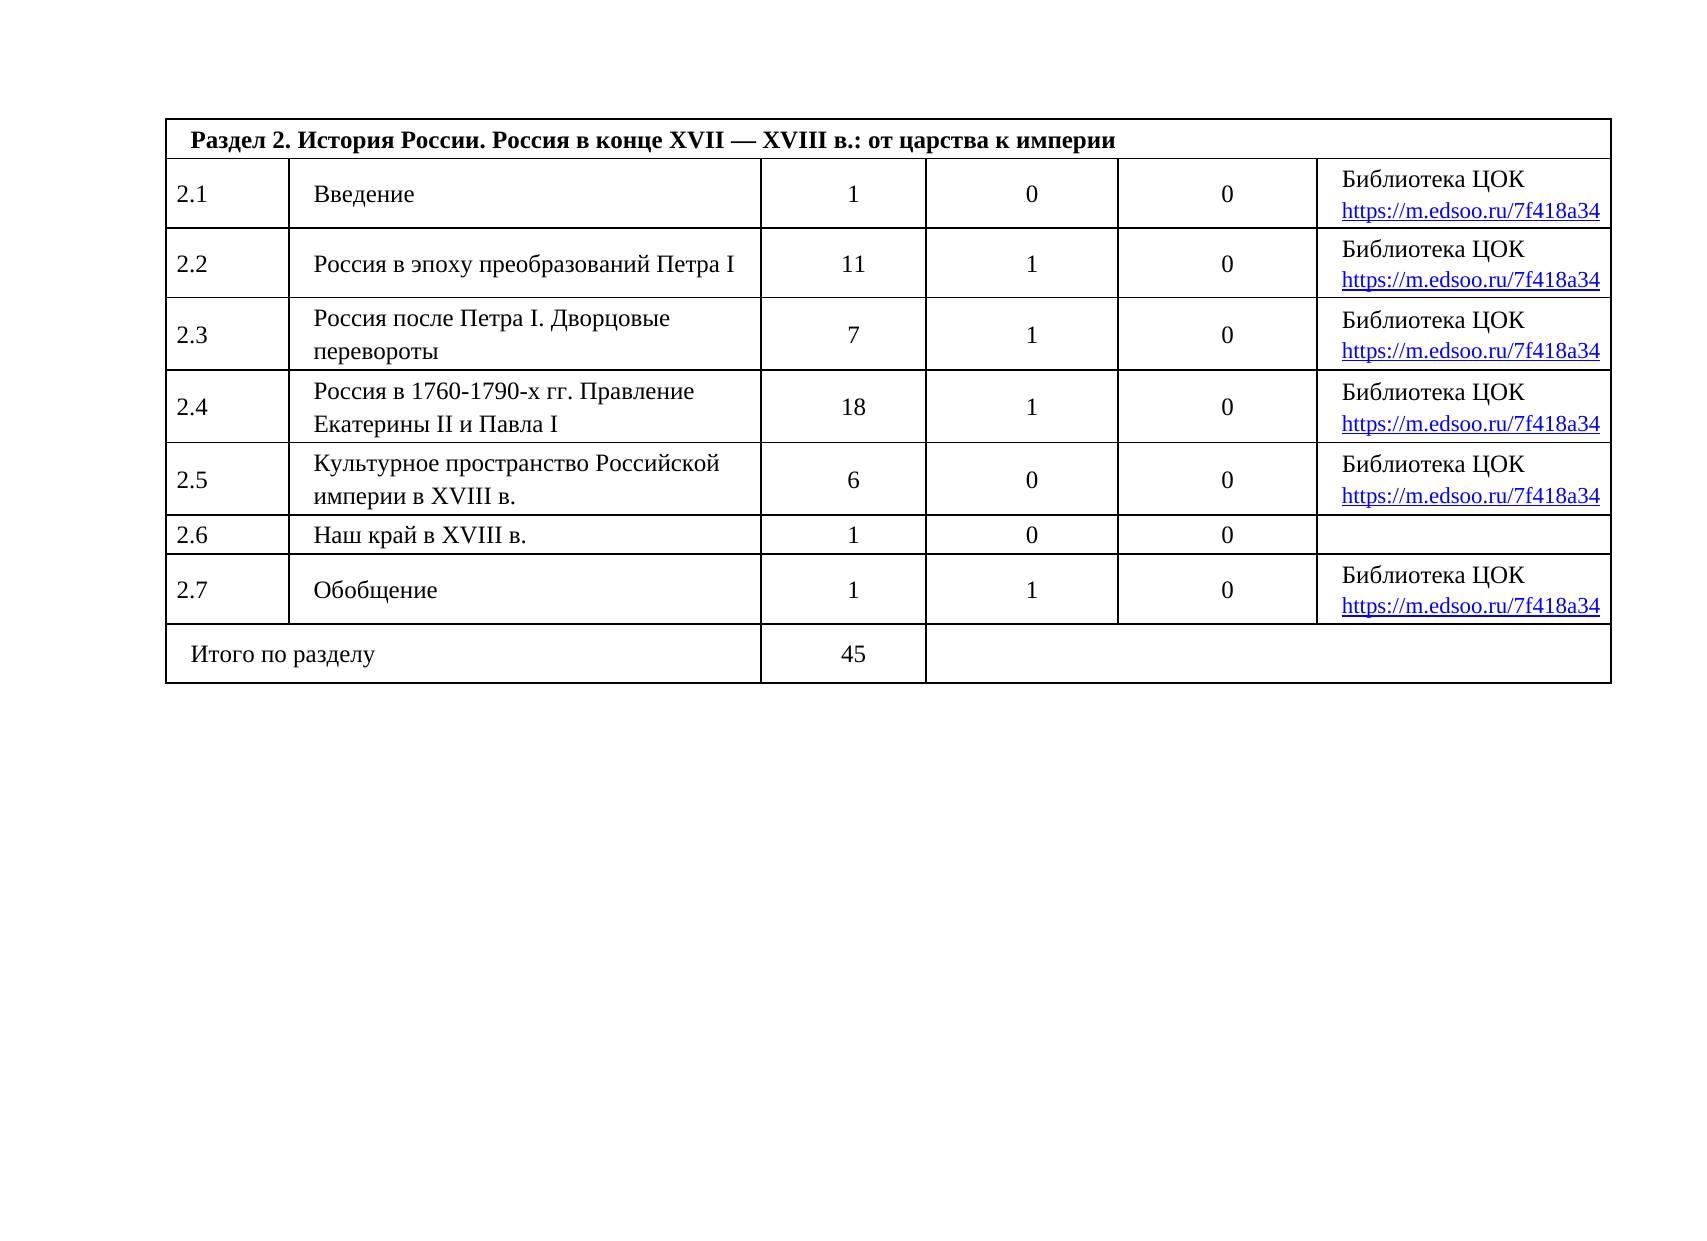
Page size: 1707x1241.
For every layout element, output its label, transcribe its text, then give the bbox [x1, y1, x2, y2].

table_cell Библиотека ЦОК https://m.edsoo.ru/7f418a34 [1318, 555, 1610, 623]
table_cell Обобщение [290, 555, 760, 623]
table_cell 0 [927, 516, 1117, 553]
table_cell 2.1 [167, 159, 288, 227]
table_cell Наш край в XVIII в. [290, 516, 760, 553]
table_cell 1 [927, 229, 1117, 297]
table_cell 0 [1119, 229, 1316, 297]
table_cell 2.5 [167, 443, 288, 514]
table_cell 7 [762, 298, 925, 369]
table_cell 0 [1119, 159, 1316, 227]
table_cell [1318, 516, 1610, 553]
table_cell 0 [927, 159, 1117, 227]
table_cell Раздел 2. История России. Россия в конце XVII — XVIII в.: от царства к империи [167, 120, 1610, 157]
table_cell Библиотека ЦОК https://m.edsoo.ru/7f418a34 [1318, 371, 1610, 441]
table_cell 2.3 [167, 298, 288, 369]
table_cell Библиотека ЦОК https://m.edsoo.ru/7f418a34 [1318, 298, 1610, 369]
table_cell 18 [762, 371, 925, 441]
table_cell 2.6 [167, 516, 288, 553]
table_cell Библиотека ЦОК https://m.edsoo.ru/7f418a34 [1318, 229, 1610, 297]
table_cell Культурное пространство Российской империи в XVIII в. [290, 443, 760, 514]
table_cell Библиотека ЦОК https://m.edsoo.ru/7f418a34 [1318, 443, 1610, 514]
table_cell 2.4 [167, 371, 288, 441]
table_cell Введение [290, 159, 760, 227]
table_cell 0 [1119, 298, 1316, 369]
table_cell 6 [762, 443, 925, 514]
table_cell 0 [1119, 371, 1316, 441]
table_cell 11 [762, 229, 925, 297]
table_cell 1 [927, 298, 1117, 369]
table_cell 1 [762, 516, 925, 553]
table_cell 0 [1119, 555, 1316, 623]
table_cell 1 [762, 159, 925, 227]
table_cell 0 [927, 443, 1117, 514]
table_cell 45 [762, 625, 925, 682]
table_cell 0 [1119, 443, 1316, 514]
table_cell 1 [762, 555, 925, 623]
table_cell 1 [927, 555, 1117, 623]
table_cell 1 [927, 371, 1117, 441]
table_cell 0 [1119, 516, 1316, 553]
table_cell [927, 625, 1610, 682]
table_cell Россия в эпоху преобразований Петра I [290, 229, 760, 297]
table_cell Россия после Петра I. Дворцовые перевороты [290, 298, 760, 369]
table_cell Итого по разделу [167, 625, 760, 682]
table_cell 2.2 [167, 229, 288, 297]
table_cell 2.7 [167, 555, 288, 623]
table_cell Библиотека ЦОК https://m.edsoo.ru/7f418a34 [1318, 159, 1610, 227]
table_cell Россия в 1760-1790-х гг. Правление Екатерины II и Павла I [290, 371, 760, 441]
